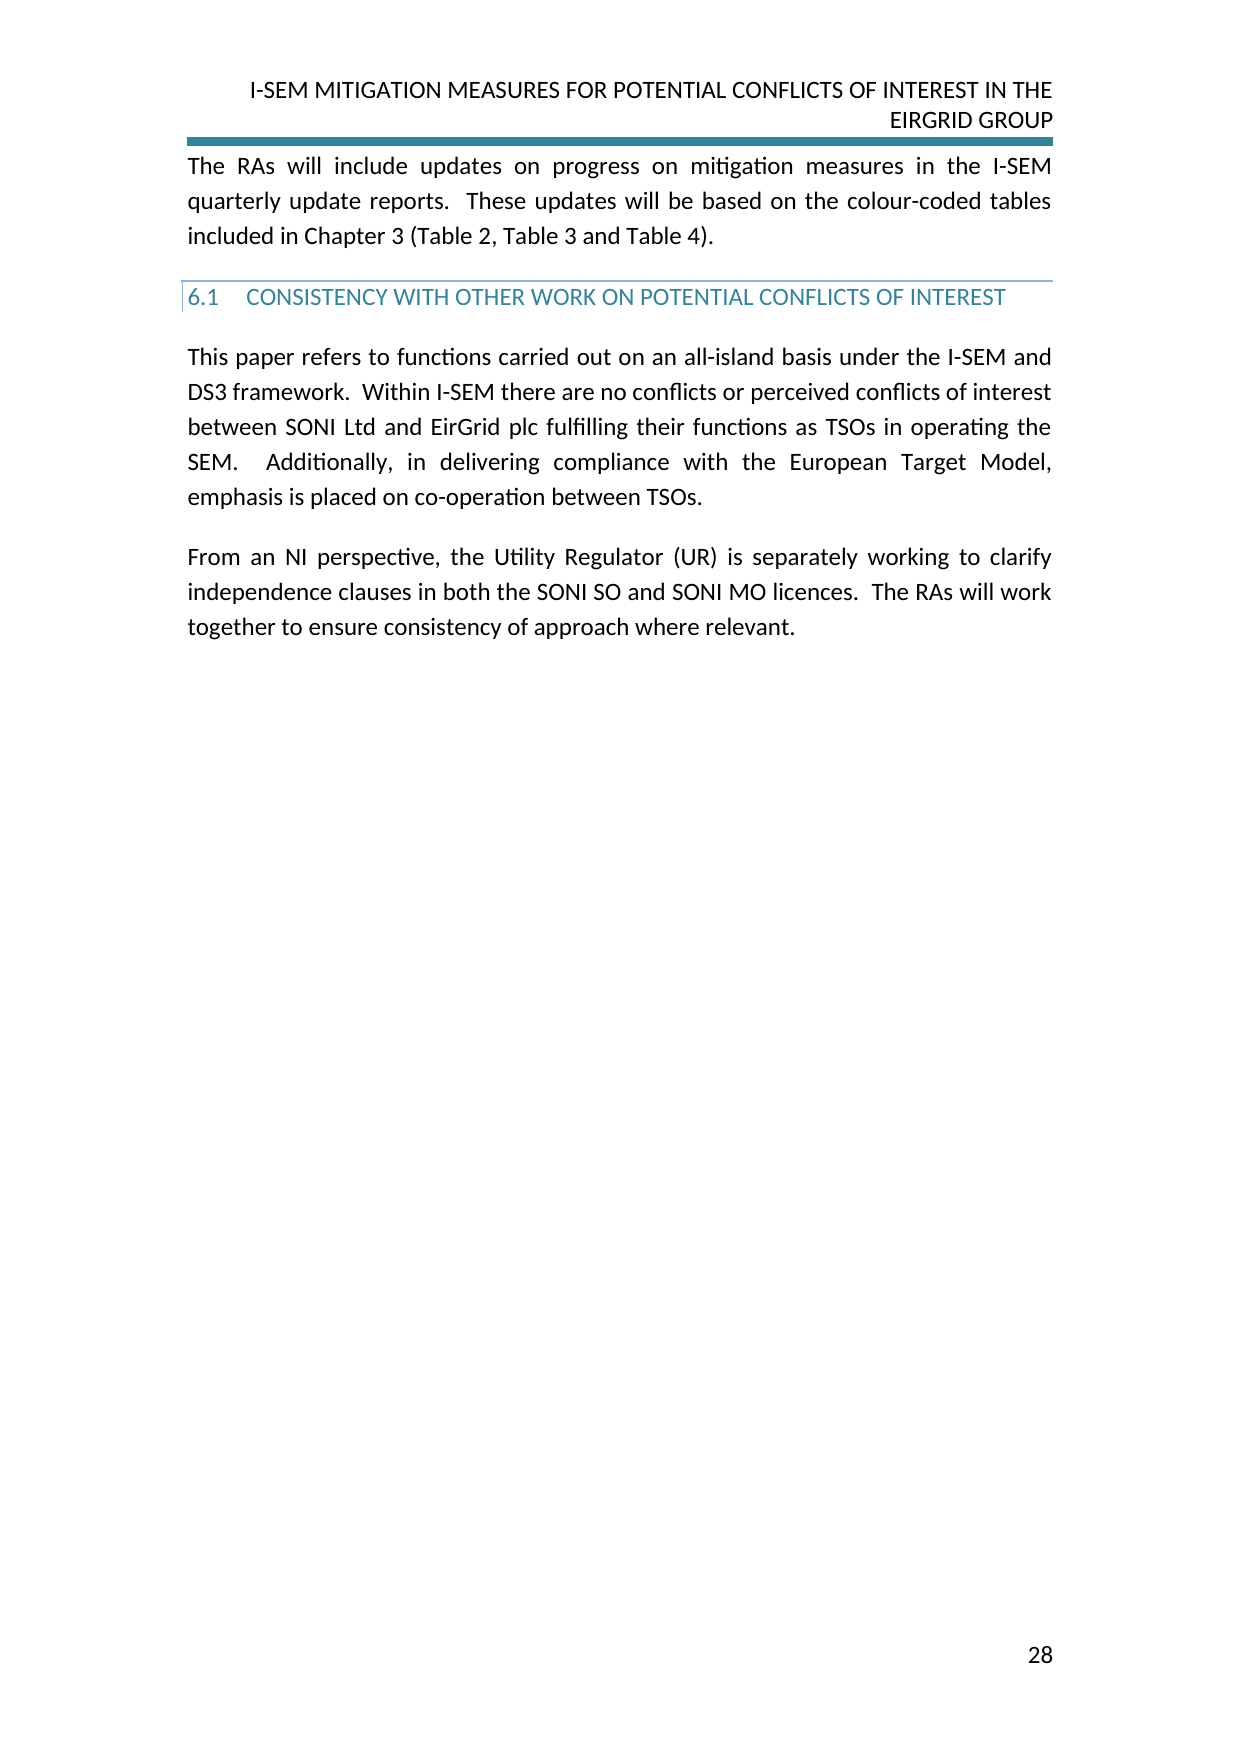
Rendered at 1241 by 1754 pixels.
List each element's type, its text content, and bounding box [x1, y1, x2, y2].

text The RAs will include updates on progress on mitigation measures in the I-SEM quarterly update reports. These updates will be based on the colour-coded tables included in Chapter 3 (Table 2, Table 3 and Table 4). [187, 150, 1053, 251]
text From an NI perspective, the Utility Regulator (UR) is separately working to clarify independence clauses in both the SONI SO and SONI MO licences. The RAs will work together to ensure consistency of approach where relevant. [187, 542, 1053, 642]
text Consistency with other work on POTENTIAL conflicts of interest [183, 282, 1053, 312]
text This paper refers to functions carried out on an all-island basis under the I-SEM and DS3 framework. Within I-SEM there are no conflicts or perceived conflicts of interest between SONI Ltd and EirGrid plc fulfilling their functions as TSOs in operating the SEM. Additionally, in delivering compliance with the European Target Model, emphasis is placed on co-operation between TSOs. [187, 342, 1053, 512]
